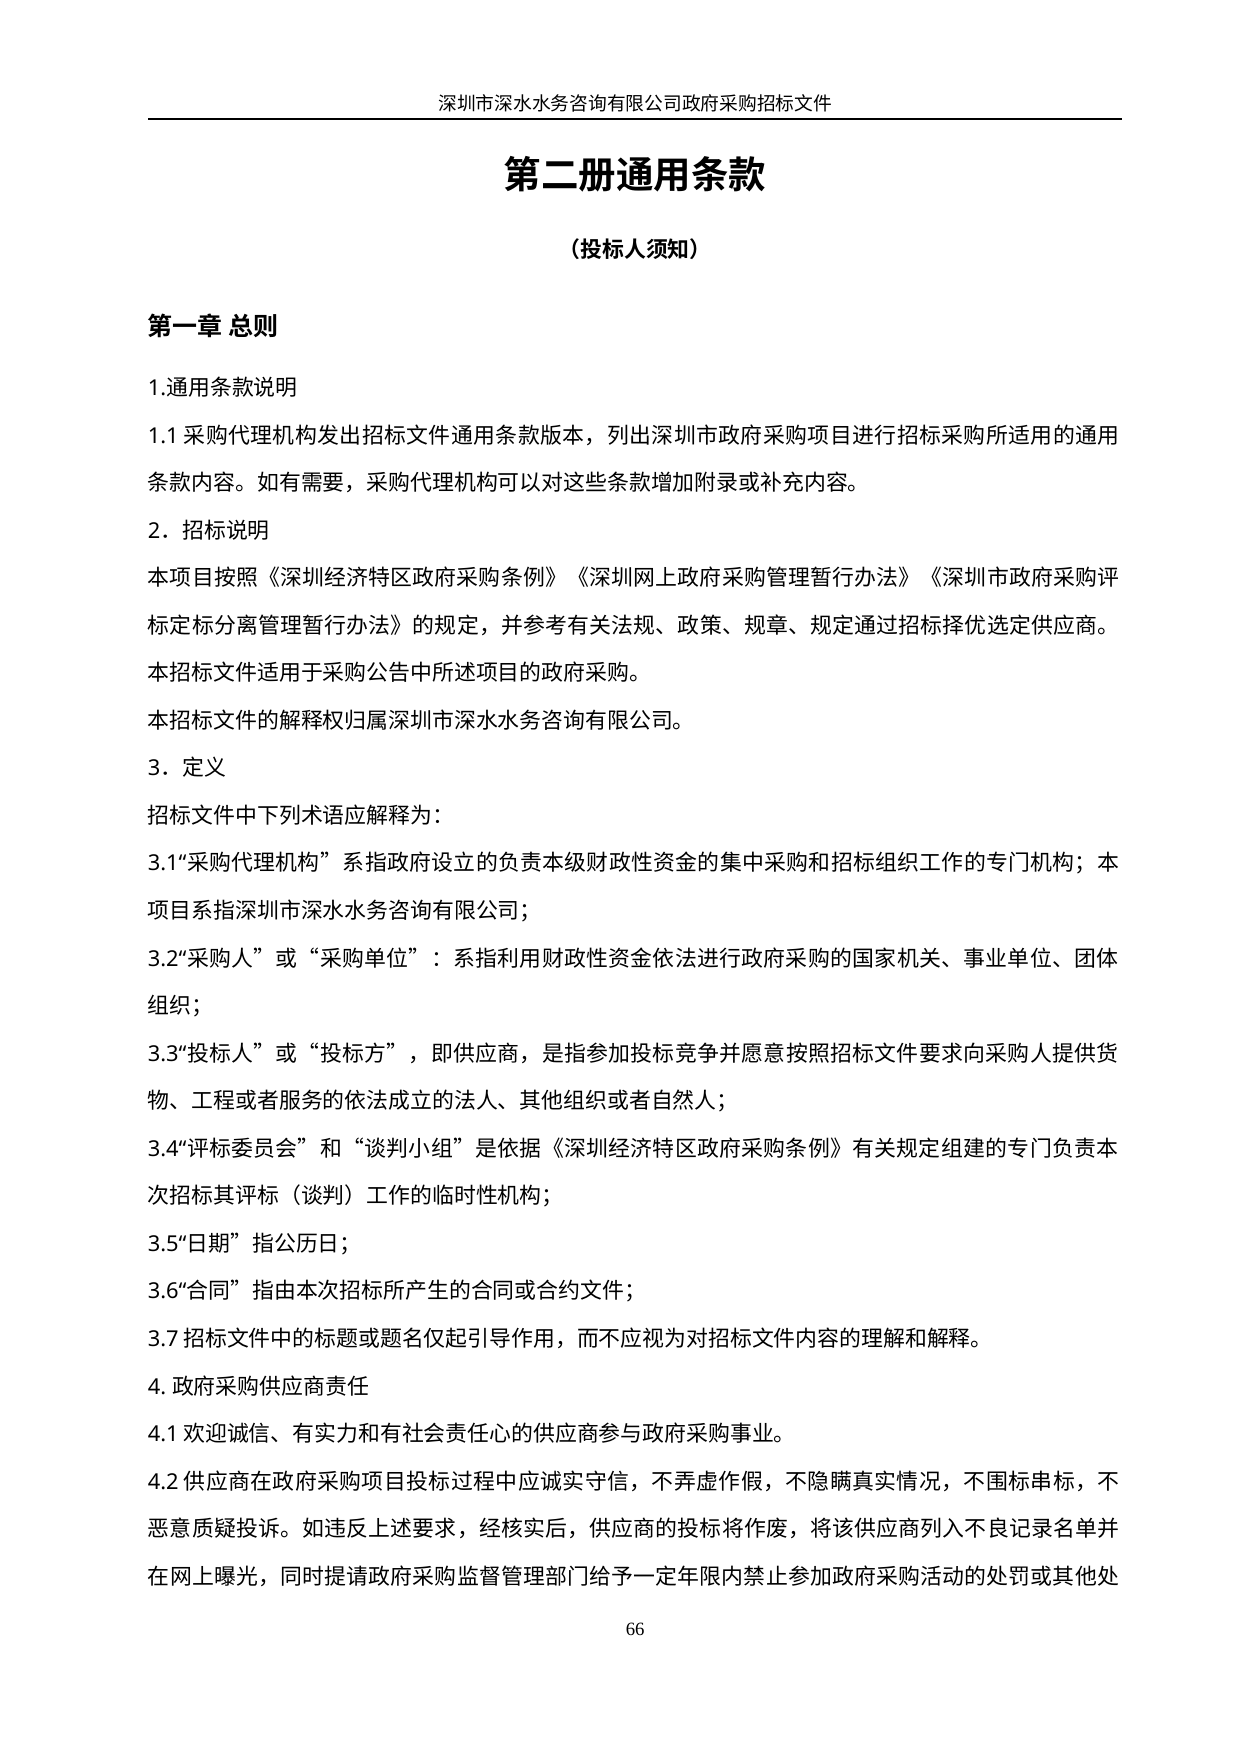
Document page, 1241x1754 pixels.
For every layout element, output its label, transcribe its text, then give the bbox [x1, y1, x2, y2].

text 3.5“日期”指公历日； [148, 1226, 1122, 1258]
text （投标人须知） [148, 232, 1122, 264]
text 3.3“投标人”或“投标方”，即供应商，是指参加投标竞争并愿意按照招标文件要求向采购人提供货物、工程或者服务的依法成立的法人、其他组织或者自然人； [148, 1036, 1122, 1115]
subtitle 第一章 总则 [148, 307, 1122, 343]
text 本招标文件的解释权归属深圳市深水水务咨询有限公司。 [148, 703, 1122, 734]
title 第二册通用条款 [148, 144, 1122, 199]
text 2．招标说明 [148, 513, 1122, 544]
text 3.4“评标委员会”和“谈判小组”是依据《深圳经济特区政府采购条例》有关规定组建的专门负责本次招标其评标（谈判）工作的临时性机构； [148, 1131, 1122, 1210]
text 3.7招标文件中的标题或题名仅起引导作用，而不应视为对招标文件内容的理解和解释。 [148, 1321, 1122, 1353]
text 3.2“采购人”或“采购单位”：系指利用财政性资金依法进行政府采购的国家机关、事业单位、团体组织； [148, 941, 1122, 1020]
text 本项目按照《深圳经济特区政府采购条例》《深圳网上政府采购管理暂行办法》《深圳市政府采购评标定标分离管理暂行办法》的规定，并参考有关法规、政策、规章、规定通过招标择优选定供应商。本招标文件适用于采购公告中所述项目的政府采购。 [148, 560, 1122, 687]
text 4.1欢迎诚信、有实力和有社会责任心的供应商参与政府采购事业。 [148, 1416, 1122, 1448]
text 3.1“采购代理机构”系指政府设立的负责本级财政性资金的集中采购和招标组织工作的专门机构；本项目系指深圳市深水水务咨询有限公司； [148, 845, 1122, 925]
text 1.通用条款说明 [148, 370, 1122, 402]
text 3.6“合同”指由本次招标所产生的合同或合约文件； [148, 1273, 1122, 1305]
text 3．定义 [148, 750, 1122, 782]
text 4. 政府采购供应商责任 [148, 1369, 1122, 1400]
text 招标文件中下列术语应解释为： [148, 798, 1122, 829]
text 1.1采购代理机构发出招标文件通用条款版本，列出深圳市政府采购项目进行招标采购所适用的通用条款内容。如有需要，采购代理机构可以对这些条款增加附录或补充内容。 [148, 418, 1122, 497]
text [148, 1464, 1122, 1591]
